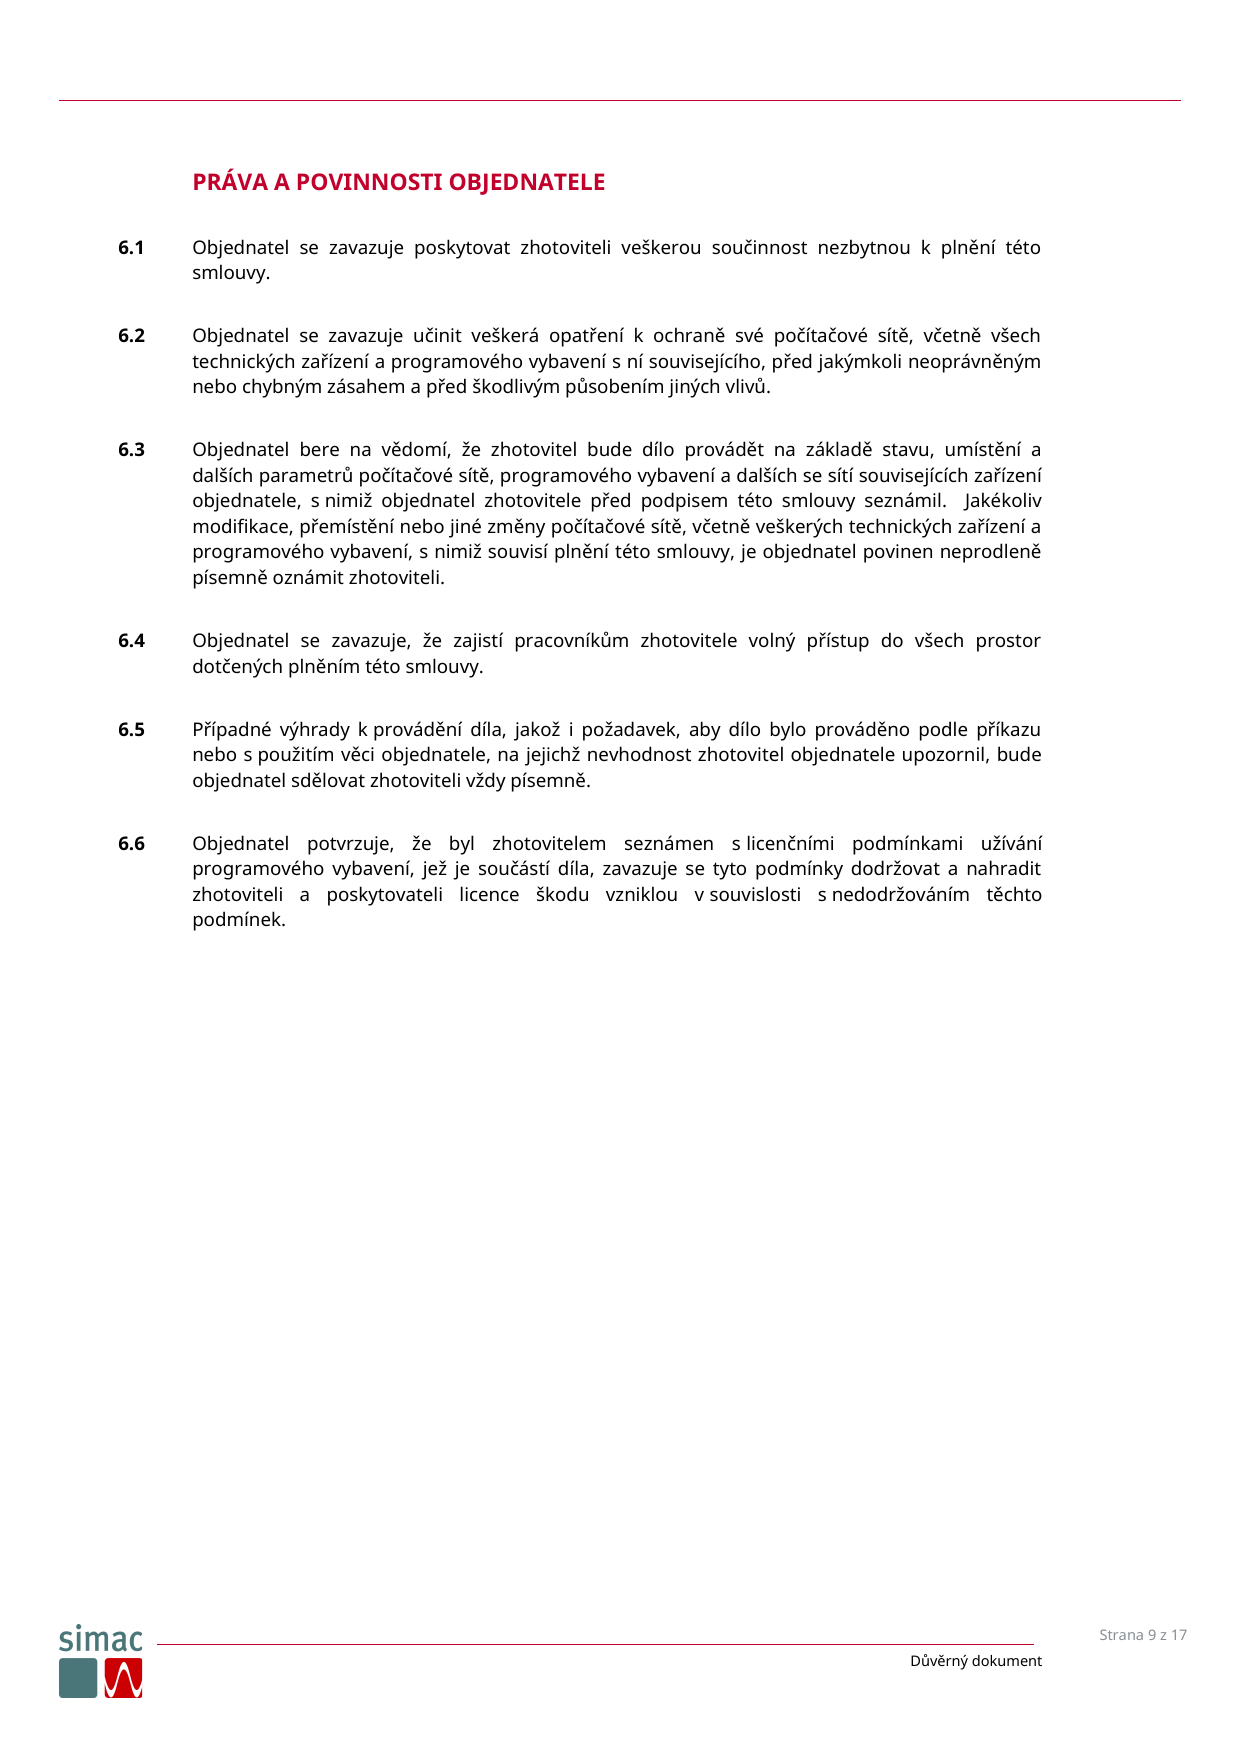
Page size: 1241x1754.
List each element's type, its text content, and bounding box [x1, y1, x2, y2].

subtitle Objednatel bere na vědomí, že zhotovitel bude dílo provádět na základě stavu, umístění a dalších parametrů počítačové sítě, programového vybavení a dalších se sítí souvisejících zařízení objednatele, s nimiž objednatel zhotovitele před podpisem této smlouvy seznámil. Jakékoliv modifikace, přemístění nebo jiné změny počítačové sítě, včetně veškerých technických zařízení a programového vybavení, s nimiž souvisí plnění této smlouvy, je objednatel povinen neprodleně písemně oznámit zhotoviteli. [118, 437, 1042, 590]
picture [59, 1624, 143, 1698]
subtitle Objednatel se zavazuje poskytovat zhotoviteli veškerou součinnost nezbytnou k plnění této smlouvy. [118, 234, 1042, 285]
subtitle Objednatel se zavazuje učinit veškerá opatření k ochraně své počítačové sítě, včetně všech technických zařízení a programového vybavení s ní souvisejícího, před jakýmkoli neoprávněným nebo chybným zásahem a před škodlivým působením jiných vlivů. [118, 323, 1042, 399]
subtitle Objednatel potvrzuje, že byl zhotovitelem seznámen s licenčními podmínkami užívání programového vybavení, jež je součástí díla, zavazuje se tyto podmínky dodržovat a nahradit zhotoviteli a poskytovateli licence škodu vzniklou v souvislosti s nedodržováním těchto podmínek. [118, 830, 1042, 932]
subtitle Případné výhrady k provádění díla, jakož i požadavek, aby dílo bylo prováděno podle příkazu nebo s použitím věci objednatele, na jejichž nevhodnost zhotovitel objednatele upozornil, bude objednatel sdělovat zhotoviteli vždy písemně. [118, 716, 1042, 792]
subtitle PRÁVA A POVINNOSTI OBJEDNATELE [118, 165, 1042, 197]
subtitle Objednatel se zavazuje, že zajistí pracovníkům zhotovitele volný přístup do všech prostor dotčených plněním této smlouvy. [118, 627, 1042, 678]
